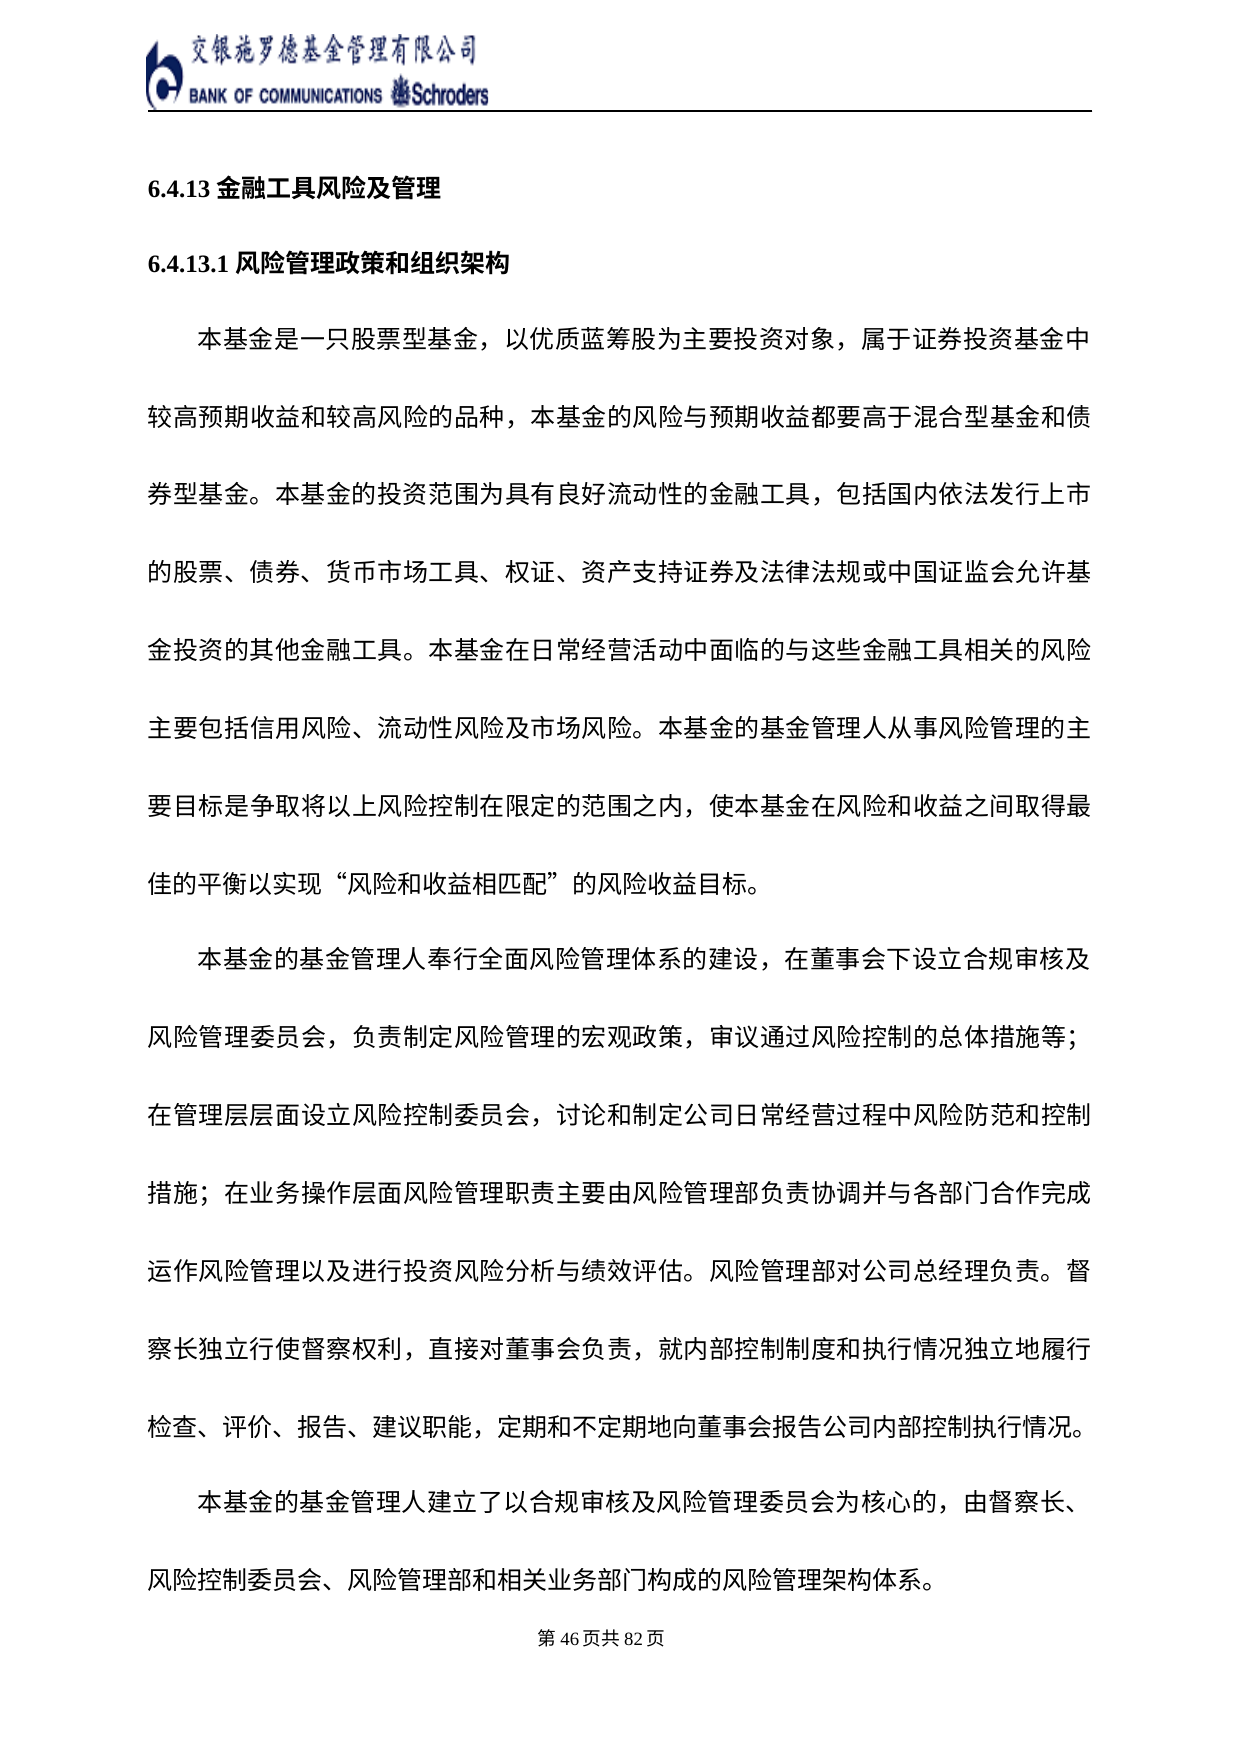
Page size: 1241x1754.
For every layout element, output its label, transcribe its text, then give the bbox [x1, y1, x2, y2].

text 本基金的基金管理人奉行全面风险管理体系的建设，在董事会下设立合规审核及风险管理委员会，负责制定风险管理的宏观政策，审议通过风险控制的总体措施等；在管理层层面设立风险控制委员会，讨论和制定公司日常经营过程中风险防范和控制措施；在业务操作层面风险管理职责主要由风险管理部负责协调并与各部门合作完成运作风险管理以及进行投资风险分析与绩效评估。风险管理部对公司总经理负责。督察长独立行使督察权利，直接对董事会负责，就内部控制制度和执行情况独立地履行检查、评价、报告、建议职能，定期和不定期地向董事会报告公司内部控制执行情况。 [148, 925, 1092, 1458]
text 本基金的基金管理人建立了以合规审核及风险管理委员会为核心的，由督察长、风险控制委员会、风险管理部和相关业务部门构成的风险管理架构体系。 [148, 1468, 1092, 1611]
text 6.4.13.1 风险管理政策和组织架构 [148, 229, 1092, 294]
picture [146, 34, 489, 110]
text 本基金是一只股票型基金，以优质蓝筹股为主要投资对象，属于证券投资基金中较高预期收益和较高风险的品种，本基金的风险与预期收益都要高于混合型基金和债券型基金。本基金的投资范围为具有良好流动性的金融工具，包括国内依法发行上市的股票、债券、货币市场工具、权证、资产支持证券及法律法规或中国证监会允许基金投资的其他金融工具。本基金在日常经营活动中面临的与这些金融工具相关的风险主要包括信用风险、流动性风险及市场风险。本基金的基金管理人从事风险管理的主要目标是争取将以上风险控制在限定的范围之内，使本基金在风险和收益之间取得最佳的平衡以实现“风险和收益相匹配”的风险收益目标。 [148, 305, 1092, 915]
text 6.4.13 金融工具风险及管理 [148, 154, 1092, 219]
